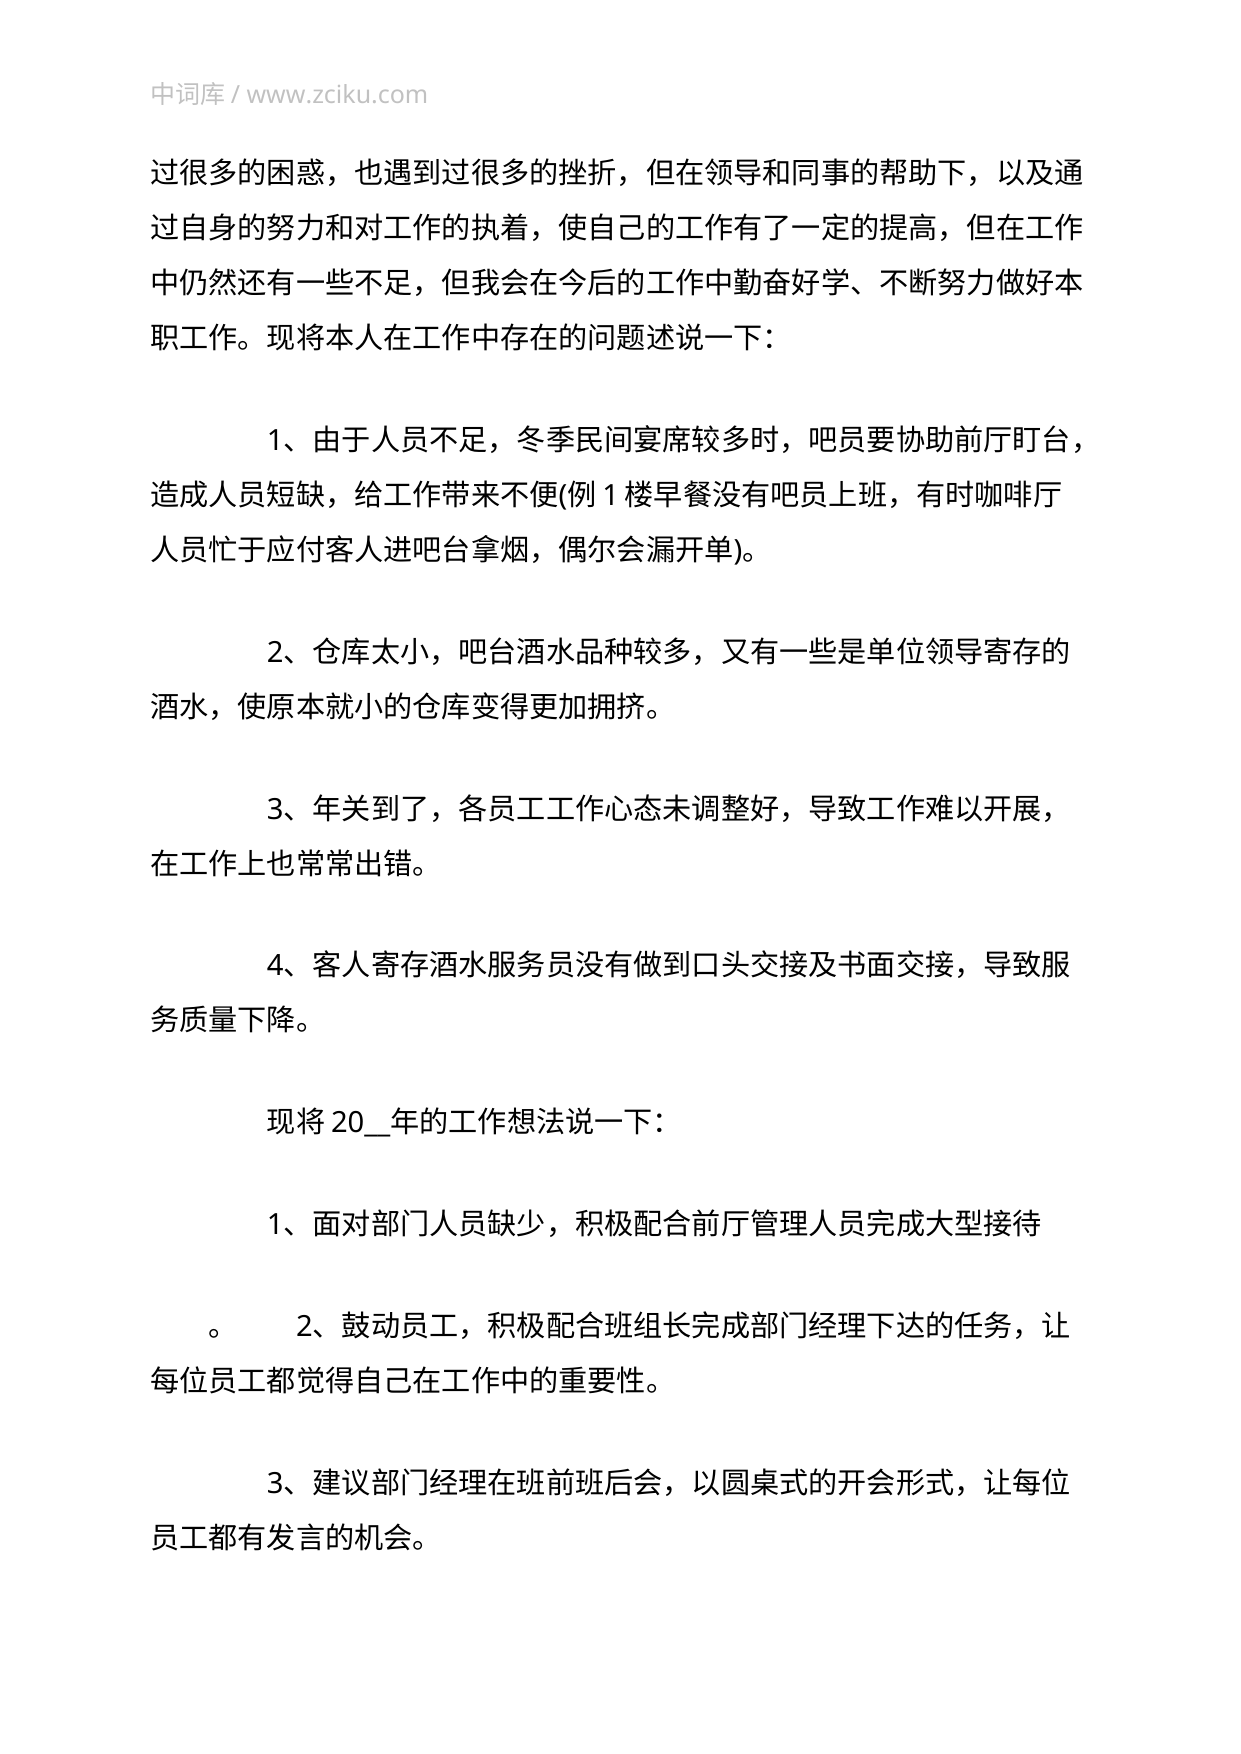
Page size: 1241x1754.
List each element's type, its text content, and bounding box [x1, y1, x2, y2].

text 4、客人寄存酒水服务员没有做到口头交接及书面交接，导致服务质量下降。 [150, 942, 1090, 1039]
text 3、建议部门经理在班前班后会，以圆桌式的开会形式，让每位员工都有发言的机会。 [150, 1459, 1090, 1557]
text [150, 150, 1090, 357]
text 现将20__年的工作想法说一下： [150, 1099, 1090, 1141]
text 2、仓库太小，吧台酒水品种较多，又有一些是单位领导寄存的酒水，使原本就小的仓库变得更加拥挤。 [150, 628, 1090, 726]
text 1、面对部门人员缺少，积极配合前厅管理人员完成大型接待 [150, 1201, 1090, 1243]
text 1、由于人员不足，冬季民间宴席较多时，吧员要协助前厅盯台，造成人员短缺，给工作带来不便(例1楼早餐没有吧员上班，有时咖啡厅人员忙于应付客人进吧台拿烟，偶尔会漏开单)。 [150, 416, 1090, 569]
text 3、年关到了，各员工工作心态未调整好，导致工作难以开展，在工作上也常常出错。 [150, 785, 1090, 882]
text 。 2、鼓动员工，积极配合班组长完成部门经理下达的任务，让每位员工都觉得自己在工作中的重要性。 [150, 1303, 1090, 1400]
